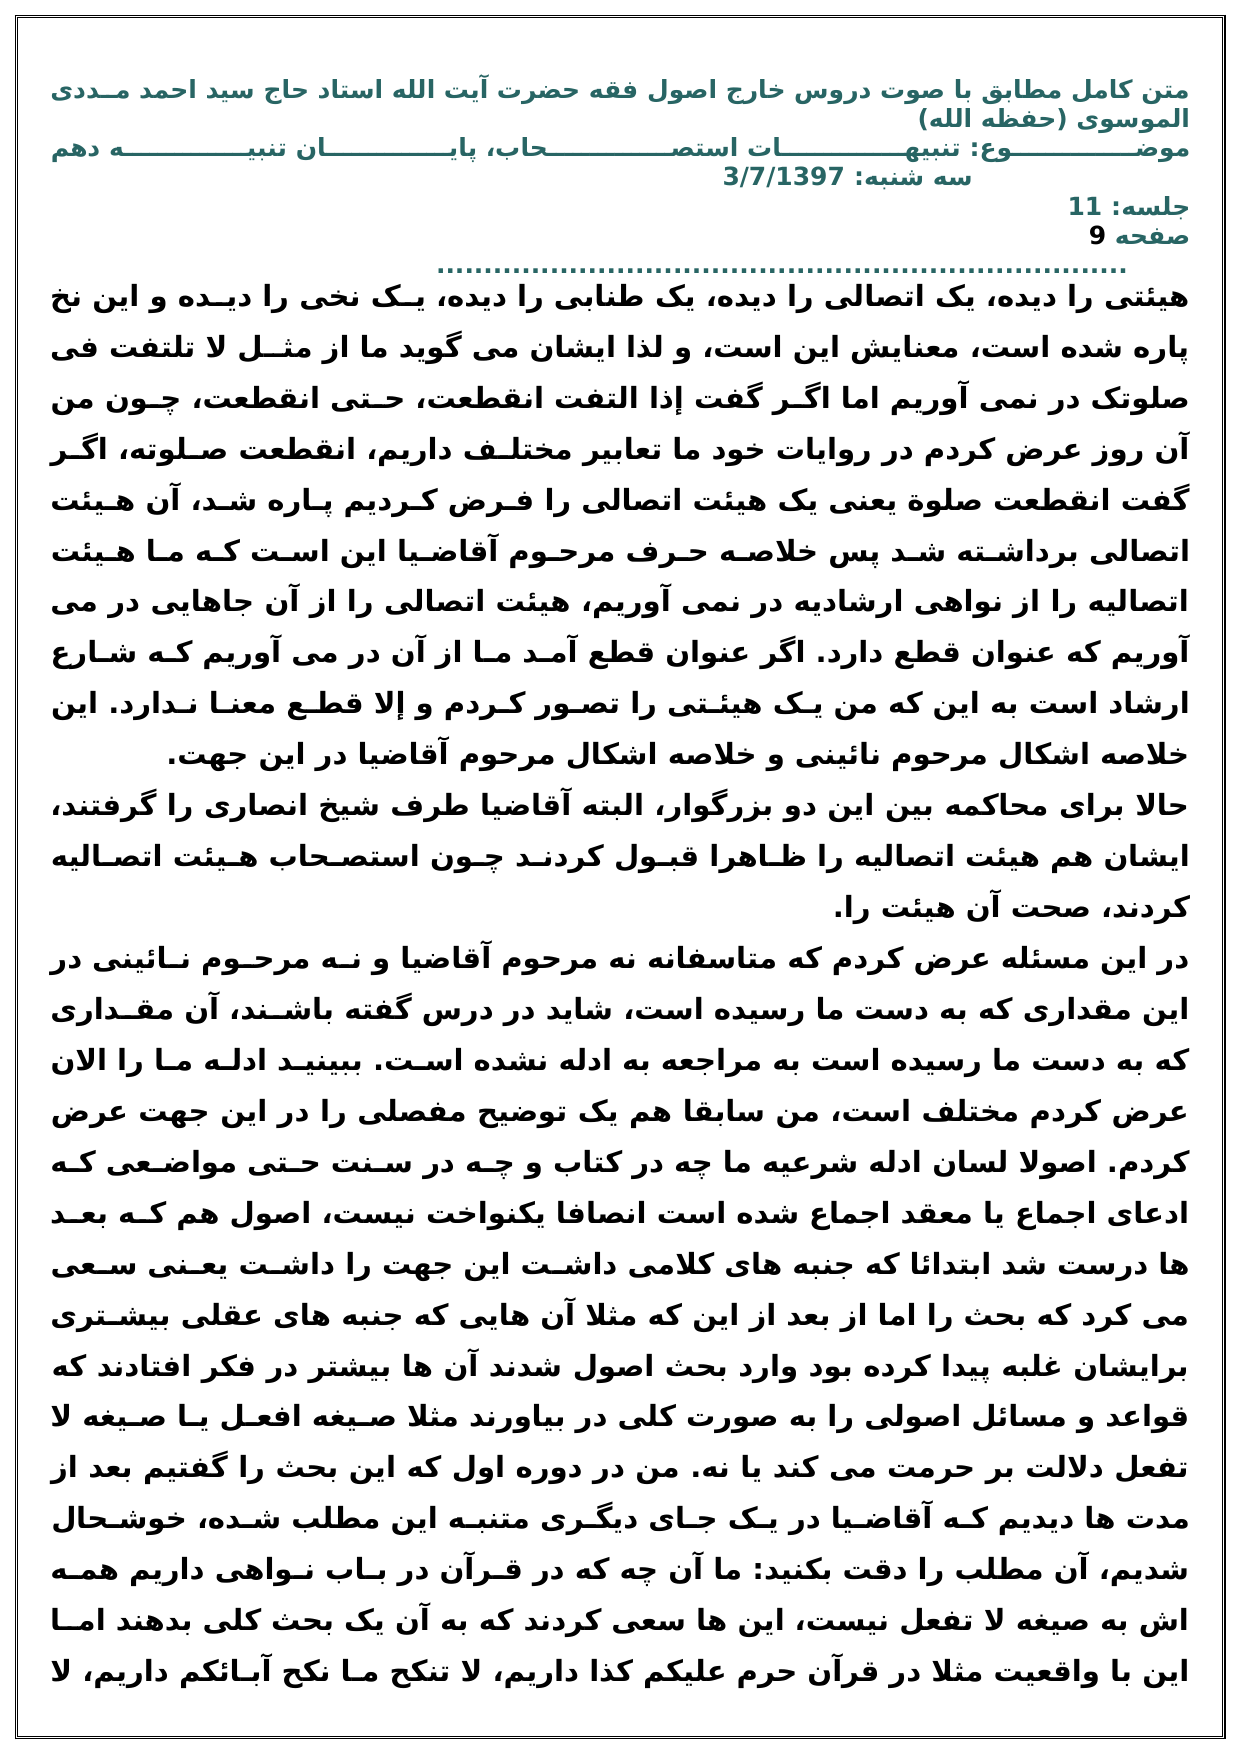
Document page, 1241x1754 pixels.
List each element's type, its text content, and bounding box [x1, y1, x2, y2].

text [50, 941, 1190, 1688]
text حالا برای محاکمه بین این دو بزرگوار، البته آقاضیا طرف شیخ انصاری را گرفتند، ایشان هم هیئت اتصالیه را ظاهرا قبول کردند چون استصحاب هیئت اتصالیه کردند، صحت آن هیئت را. [50, 788, 1190, 924]
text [50, 279, 1190, 772]
